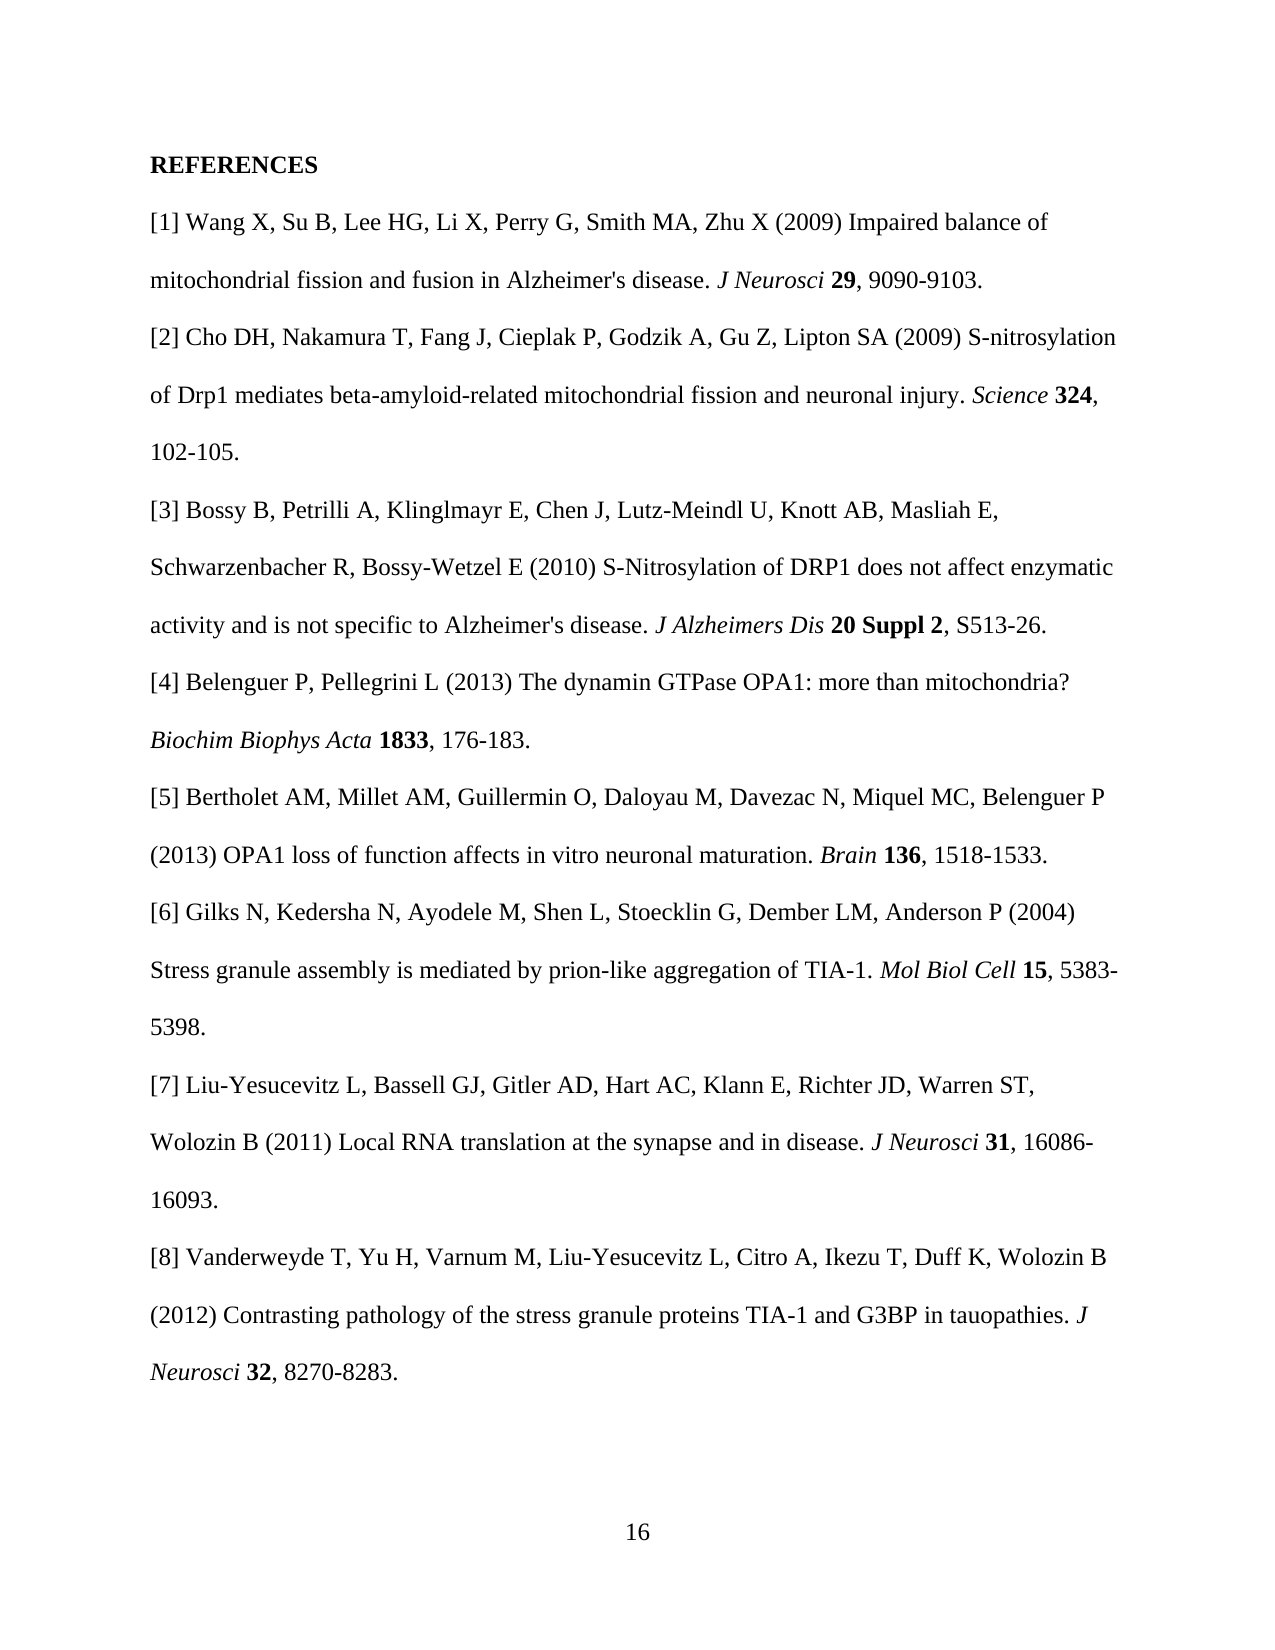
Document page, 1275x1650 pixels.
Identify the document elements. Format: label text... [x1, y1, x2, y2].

text [6] Gilks N, Kedersha N, Ayodele M, Shen L, Stoecklin G, Dember LM, Anderson P (2004) Stress granule assembly is mediated by prion-like aggregation of TIA-1. Mol Biol Cell 15, 5383-5398. [150, 897, 1125, 1041]
text [4] Belenguer P, Pellegrini L (2013) The dynamin GTPase OPA1: more than mitochondria? Biochim Biophys Acta 1833, 176-183. [150, 667, 1125, 754]
text REFERENCES [150, 150, 1125, 179]
text [8] Vanderweyde T, Yu H, Varnum M, Liu-Yesucevitz L, Citro A, Ikezu T, Duff K, Wolozin B (2012) Contrasting pathology of the stress granule proteins TIA-1 and G3BP in tauopathies. J Neurosci 32, 8270-8283. [150, 1242, 1125, 1386]
text [5] Bertholet AM, Millet AM, Guillermin O, Daloyau M, Davezac N, Miquel MC, Belenguer P (2013) OPA1 loss of function affects in vitro neuronal maturation. Brain 136, 1518-1533. [150, 782, 1125, 869]
text [7] Liu-Yesucevitz L, Bassell GJ, Gitler AD, Hart AC, Klann E, Richter JD, Warren ST, Wolozin B (2011) Local RNA translation at the synapse and in disease. J Neurosci 31, 16086-16093. [150, 1070, 1125, 1214]
text [1] Wang X, Su B, Lee HG, Li X, Perry G, Smith MA, Zhu X (2009) Impaired balance of mitochondrial fission and fusion in Alzheimer's disease. J Neurosci 29, 9090-9103. [150, 207, 1125, 294]
text [2] Cho DH, Nakamura T, Fang J, Cieplak P, Godzik A, Gu Z, Lipton SA (2009) S-nitrosylation of Drp1 mediates beta-amyloid-related mitochondrial fission and neuronal injury. Science 324, 102-105. [150, 322, 1125, 466]
text [3] Bossy B, Petrilli A, Klinglmayr E, Chen J, Lutz-Meindl U, Knott AB, Masliah E, Schwarzenbacher R, Bossy-Wetzel E (2010) S-Nitrosylation of DRP1 does not affect enzymatic activity and is not specific to Alzheimer's disease. J Alzheimers Dis 20 Suppl 2, S513-26. [150, 495, 1125, 639]
